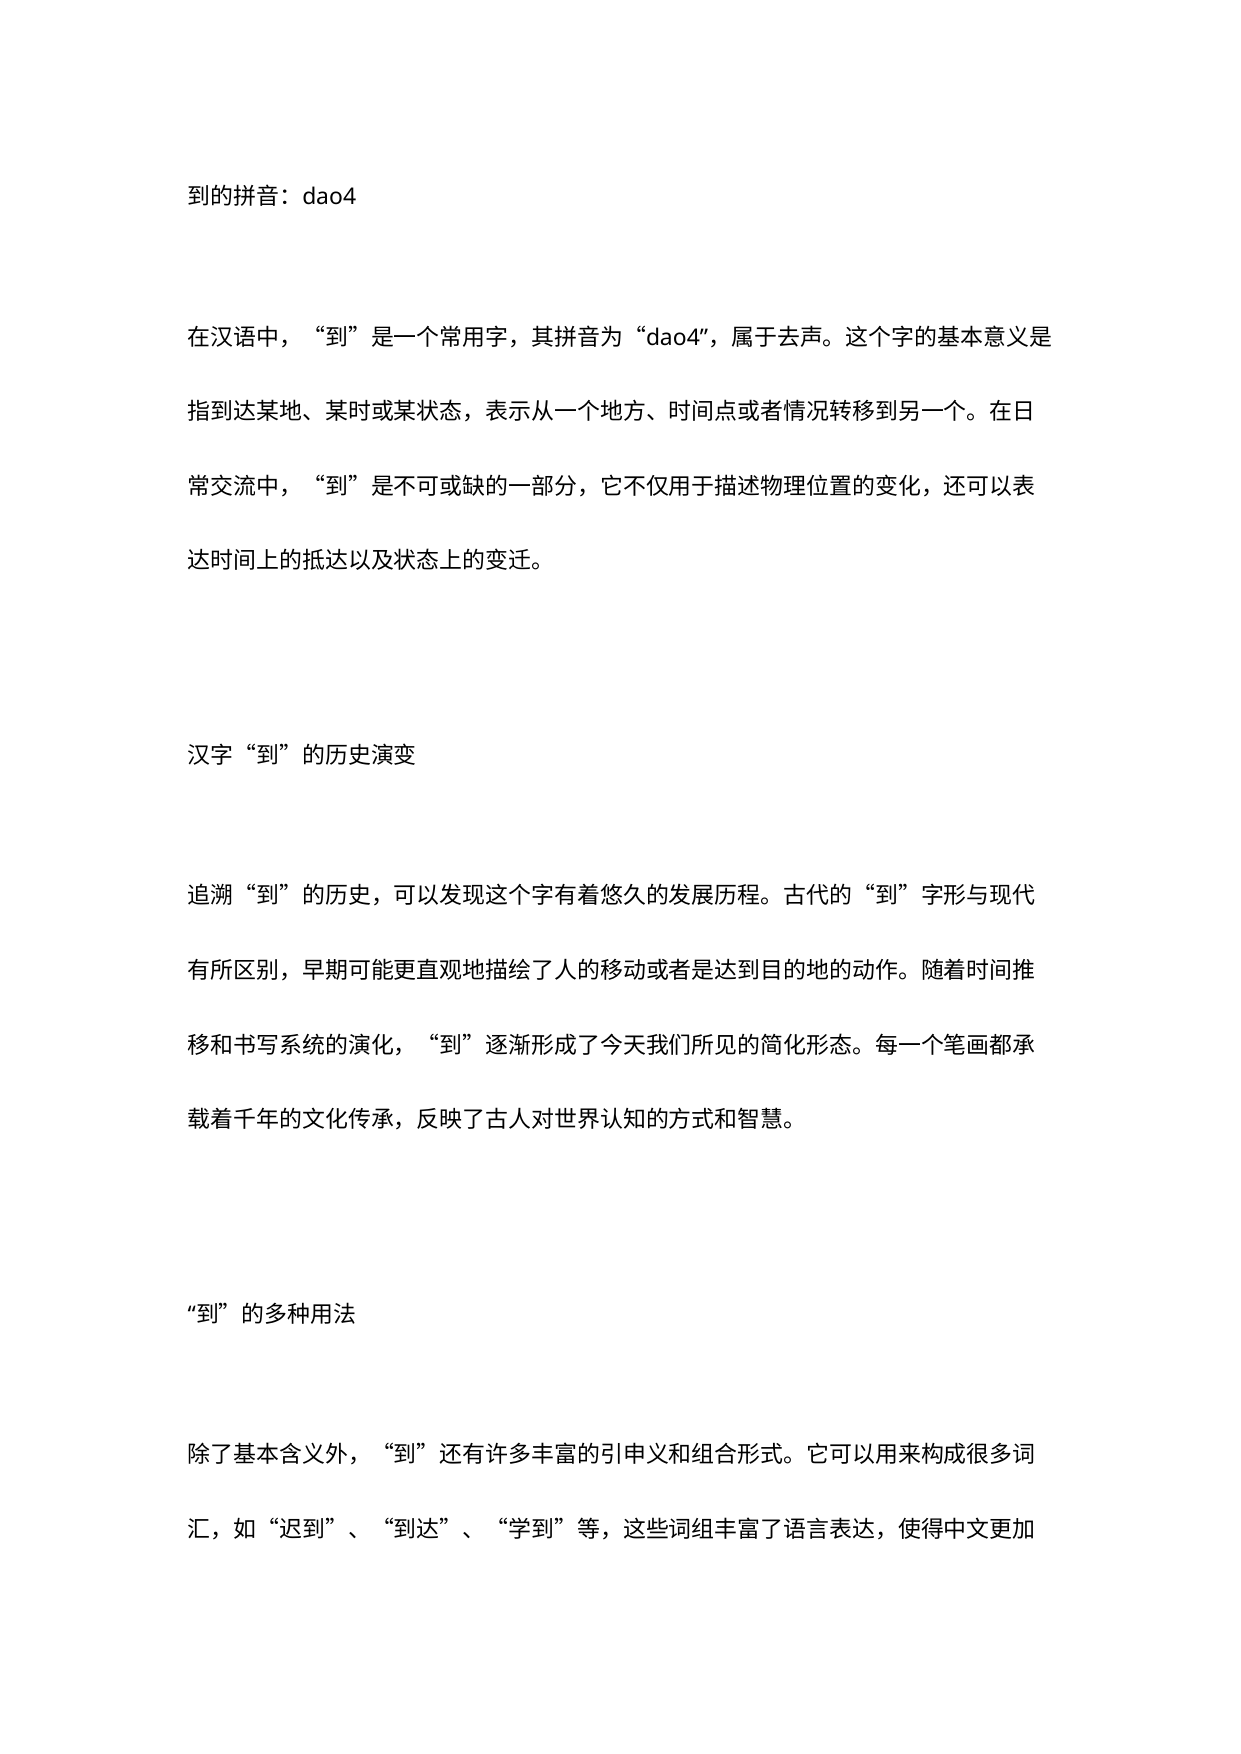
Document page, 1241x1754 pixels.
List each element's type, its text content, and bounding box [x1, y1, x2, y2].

text 汉字“到”的历史演变 [187, 721, 1053, 786]
text 追溯“到”的历史，可以发现这个字有着悠久的发展历程。古代的“到”字形与现代有所区别，早期可能更直观地描绘了人的移动或者是达到目的地的动作。随着时间推移和书写系统的演化，“到”逐渐形成了今天我们所见的简化形态。每一个笔画都承载着千年的文化传承，反映了古人对世界认知的方式和智慧。 [187, 861, 1053, 1150]
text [187, 1420, 1053, 1560]
text “到”的多种用法 [187, 1279, 1053, 1344]
text 在汉语中，“到”是一个常用字，其拼音为“dao4”，属于去声。这个字的基本意义是指到达某地、某时或某状态，表示从一个地方、时间点或者情况转移到另一个。在日常交流中，“到”是不可或缺的一部分，它不仅用于描述物理位置的变化，还可以表达时间上的抵达以及状态上的变迁。 [187, 302, 1053, 592]
text 到的拼音：dao4 [187, 162, 1053, 227]
